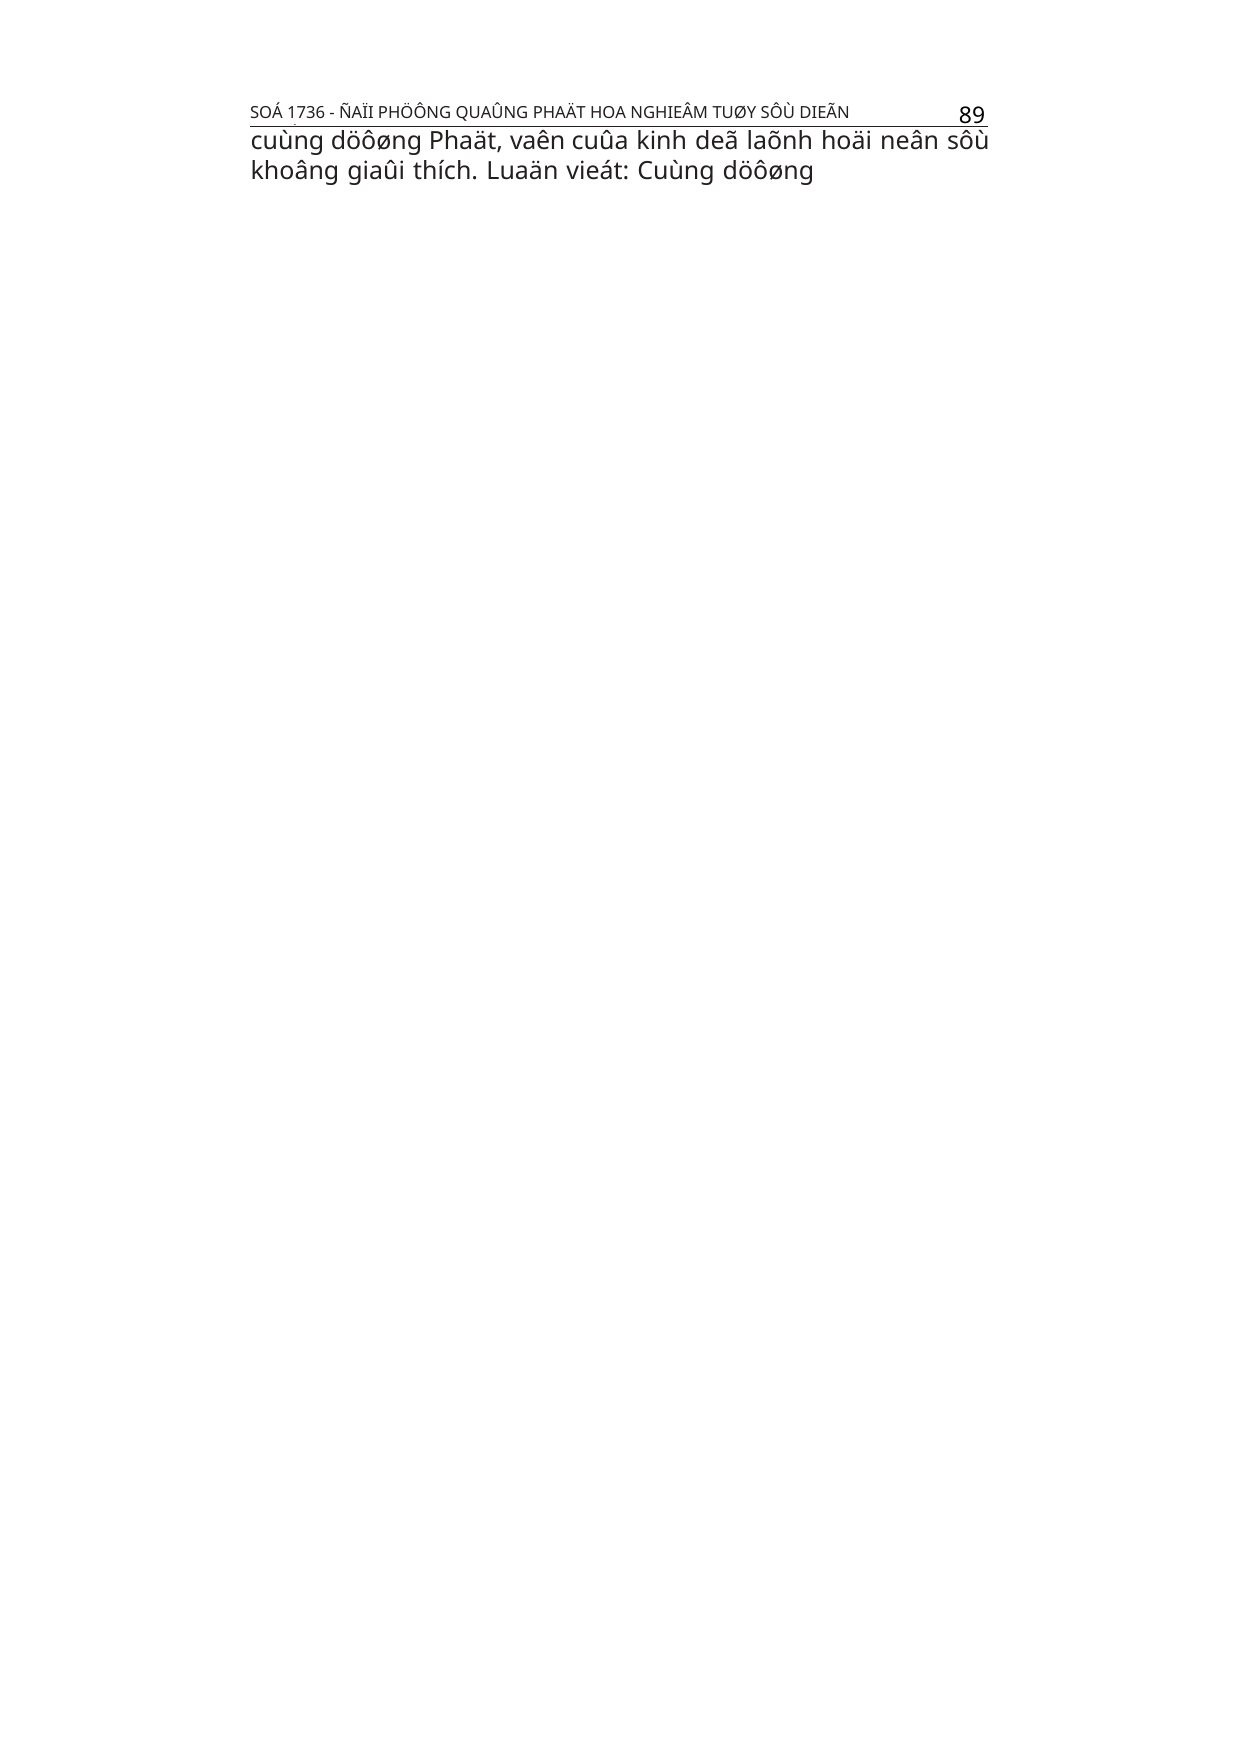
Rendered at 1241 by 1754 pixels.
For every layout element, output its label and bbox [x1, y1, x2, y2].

list [250, 125, 990, 187]
